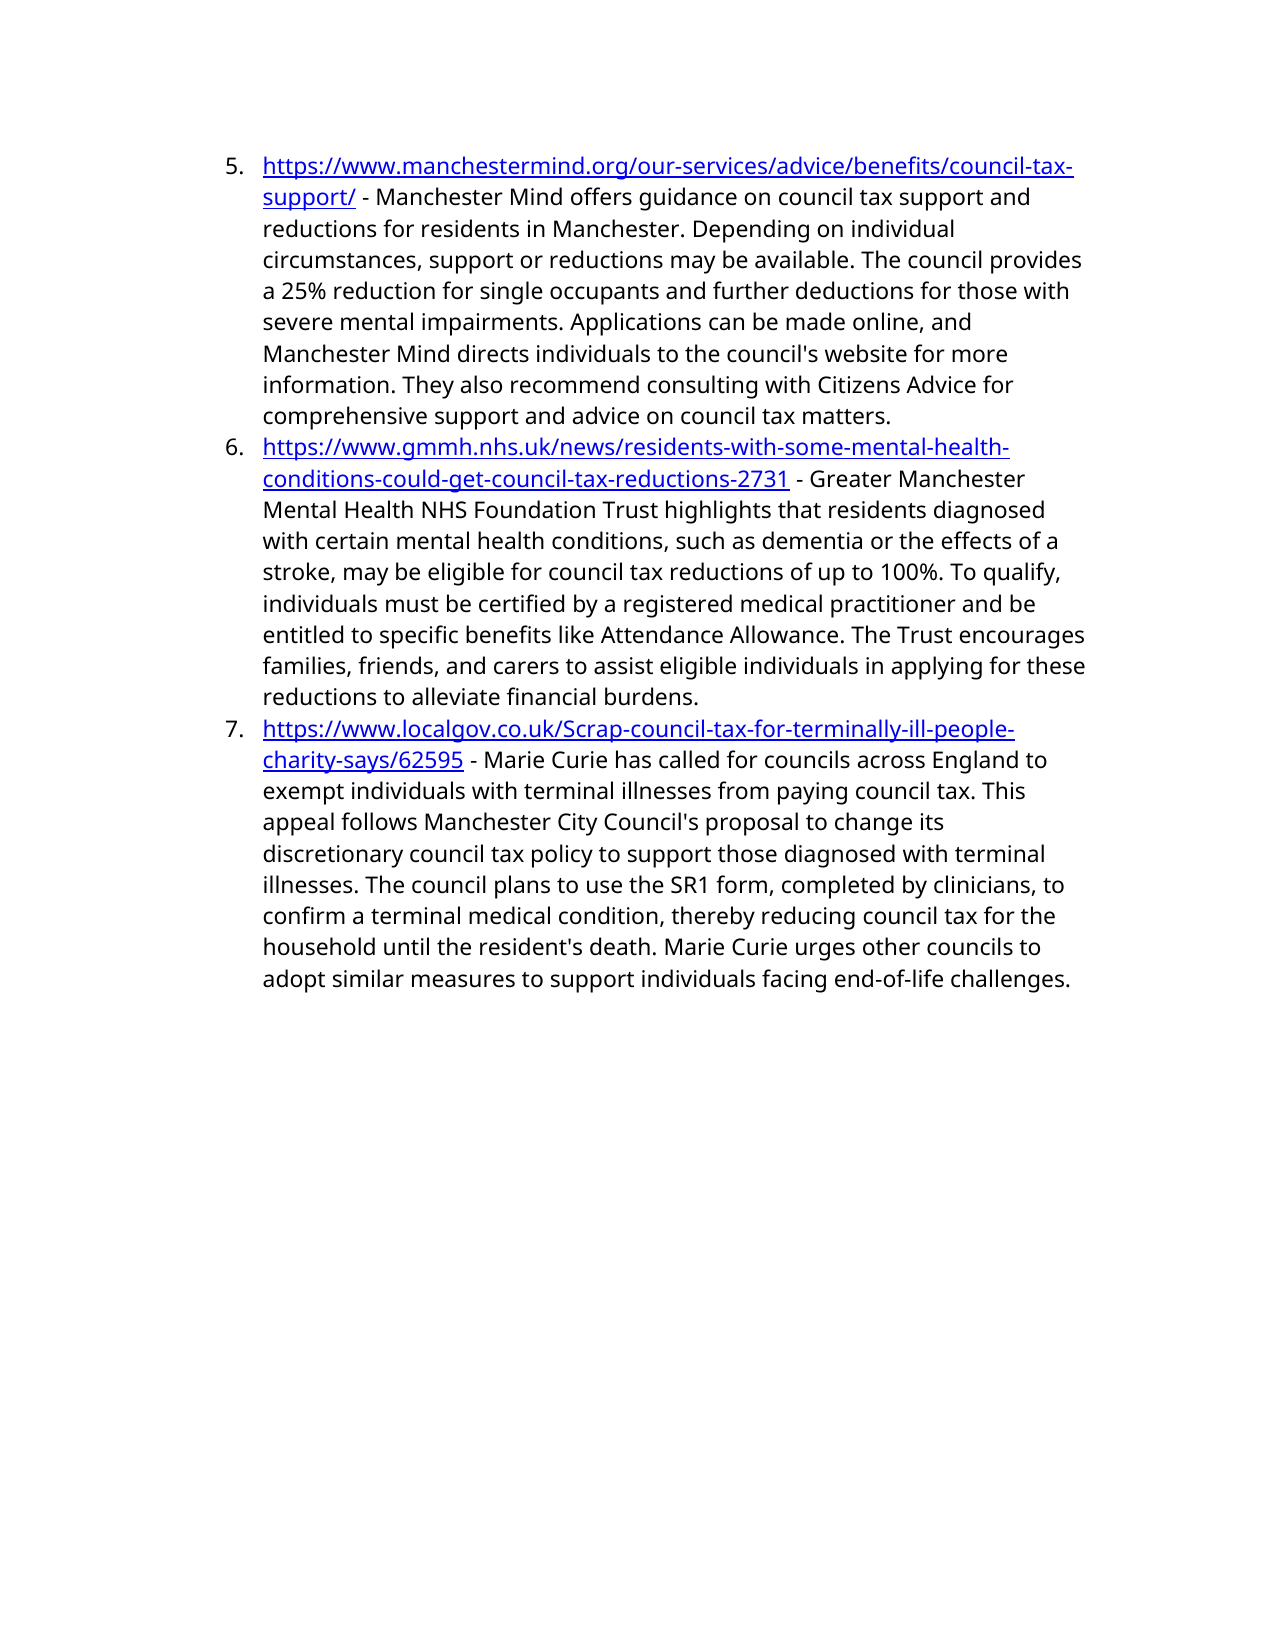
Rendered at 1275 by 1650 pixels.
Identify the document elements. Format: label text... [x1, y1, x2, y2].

list https://www.localgov.co.uk/Scrap-council-tax-for-terminally-ill-people-charity-says/62595 - Marie Curie has called for councils across England to exempt individuals with terminal illnesses from paying council tax. This appeal follows Manchester City Council's proposal to change its discretionary council tax policy to support those diagnosed with terminal illnesses. The council plans to use the SR1 form, completed by clinicians, to confirm a terminal medical condition, thereby reducing council tax for the household until the resident's death. Marie Curie urges other councils to adopt similar measures to support individuals facing end-of-life challenges. [225, 712, 1087, 994]
list https://www.gmmh.nhs.uk/news/residents-with-some-mental-health-conditions-could-get-council-tax-reductions-2731 - Greater Manchester Mental Health NHS Foundation Trust highlights that residents diagnosed with certain mental health conditions, such as dementia or the effects of a stroke, may be eligible for council tax reductions of up to 100%. To qualify, individuals must be certified by a registered medical practitioner and be entitled to specific benefits like Attendance Allowance. The Trust encourages families, friends, and carers to assist eligible individuals in applying for these reductions to alleviate financial burdens. [225, 431, 1087, 712]
list https://www.manchestermind.org/our-services/advice/benefits/council-tax-support/ - Manchester Mind offers guidance on council tax support and reductions for residents in Manchester. Depending on individual circumstances, support or reductions may be available. The council provides a 25% reduction for single occupants and further deductions for those with severe mental impairments. Applications can be made online, and Manchester Mind directs individuals to the council's website for more information. They also recommend consulting with Citizens Advice for comprehensive support and advice on council tax matters. [225, 150, 1087, 431]
